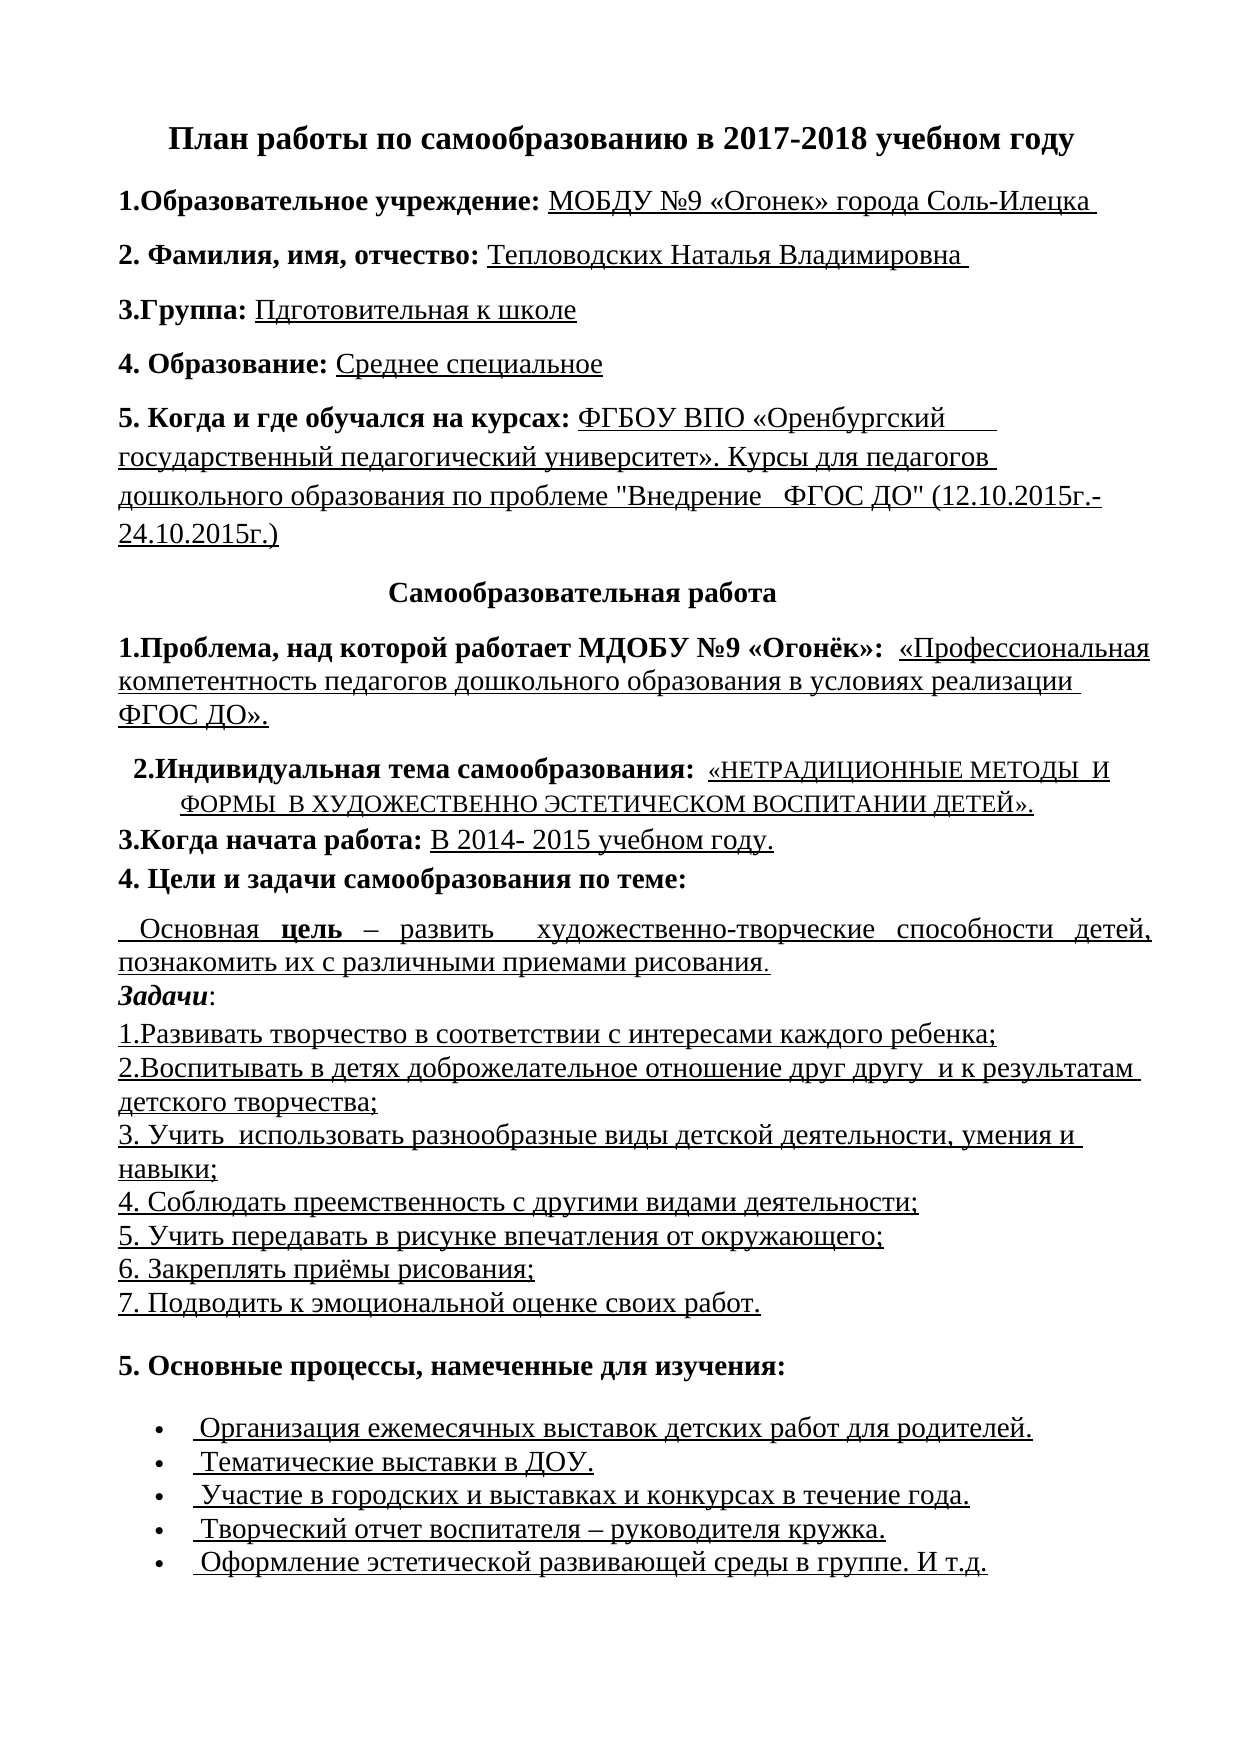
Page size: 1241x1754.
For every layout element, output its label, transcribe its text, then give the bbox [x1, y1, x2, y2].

text 6. Закреплять приёмы рисования; [118, 1251, 1152, 1285]
list Тематические выставки в ДОУ. [156, 1444, 1152, 1477]
list Оформление эстетической развивающей среды в группе. И т.д. [156, 1544, 1152, 1578]
text 2. Фамилия, имя, отчество: Тепловодских Наталья Владимировна [118, 237, 1152, 271]
text План работы по самообразованию в 2017-2018 учебном году [118, 118, 1152, 156]
text 3.Когда начата работа: В 2014- 2015 учебном году. [118, 822, 1152, 856]
text Задачи: [118, 978, 1152, 1012]
text 4. Цели и задачи самообразования по теме: [118, 861, 1152, 894]
text 5. Учить передавать в рисунке впечатления от окружающего; [118, 1218, 1152, 1251]
list Организация ежемесячных выставок детских работ для родителей. [156, 1410, 1152, 1444]
text 3.Группа: Пдготовительная к школе [118, 292, 1152, 325]
list Творческий отчет воспитателя – руководителя кружка. [156, 1511, 1152, 1544]
text 4. Образование: Среднее специальное [118, 346, 1152, 380]
text 1.Образовательное учреждение: МОБДУ №9 «Огонек» города Соль-Илецка [118, 183, 1152, 217]
text Самообразовательная работа [118, 576, 1152, 609]
text 7. Подводить к эмоциональной оценке своих работ. [118, 1285, 1152, 1318]
list Участие в городских и выставках и конкурсах в течение года. [156, 1477, 1152, 1511]
text 2.Воспитывать в детях доброжелательное отношение друг другу и к результатам детского творчества; [118, 1050, 1152, 1117]
text 4. Соблюдать преемственность с другими видами деятельности; [118, 1184, 1152, 1218]
text 5. Основные процессы, намеченные для изучения: [118, 1348, 1152, 1381]
text Основная цель – развить художественно-творческие способности детей, познакомить их с различными приемами рисования. [118, 911, 1152, 940]
text 2.Индивидуальная тема самообразования: «Нетрадиционные методы и формы в художественно эстетическом воспитании детей». [62, 751, 1152, 818]
text 3. Учить использовать разнообразные виды детской деятельности, умения и навыки; [118, 1117, 1152, 1184]
text 1.Развивать творчество в соответствии с интересами каждого ребенка; [118, 1017, 1152, 1050]
text Основная цель – развить художественно-творческие способности детей, познакомить их с различными приемами рисования. [118, 942, 1152, 978]
list 5. Когда и где обучался на курсах: ФГБОУ ВПО «Оренбургский государственный педагогический университет». Курсы для педагогов дошкольного образования по проблеме "Внедрение ФГОС ДО" (12.10.2015г.-24.10.2015г.) [118, 401, 1152, 550]
text 1.Проблема, над которой работает МДОБУ №9 «Огонёк»: «Профессиональная компетентность педагогов дошкольного образования в условиях реализации ФГОС ДО». [118, 630, 1152, 731]
